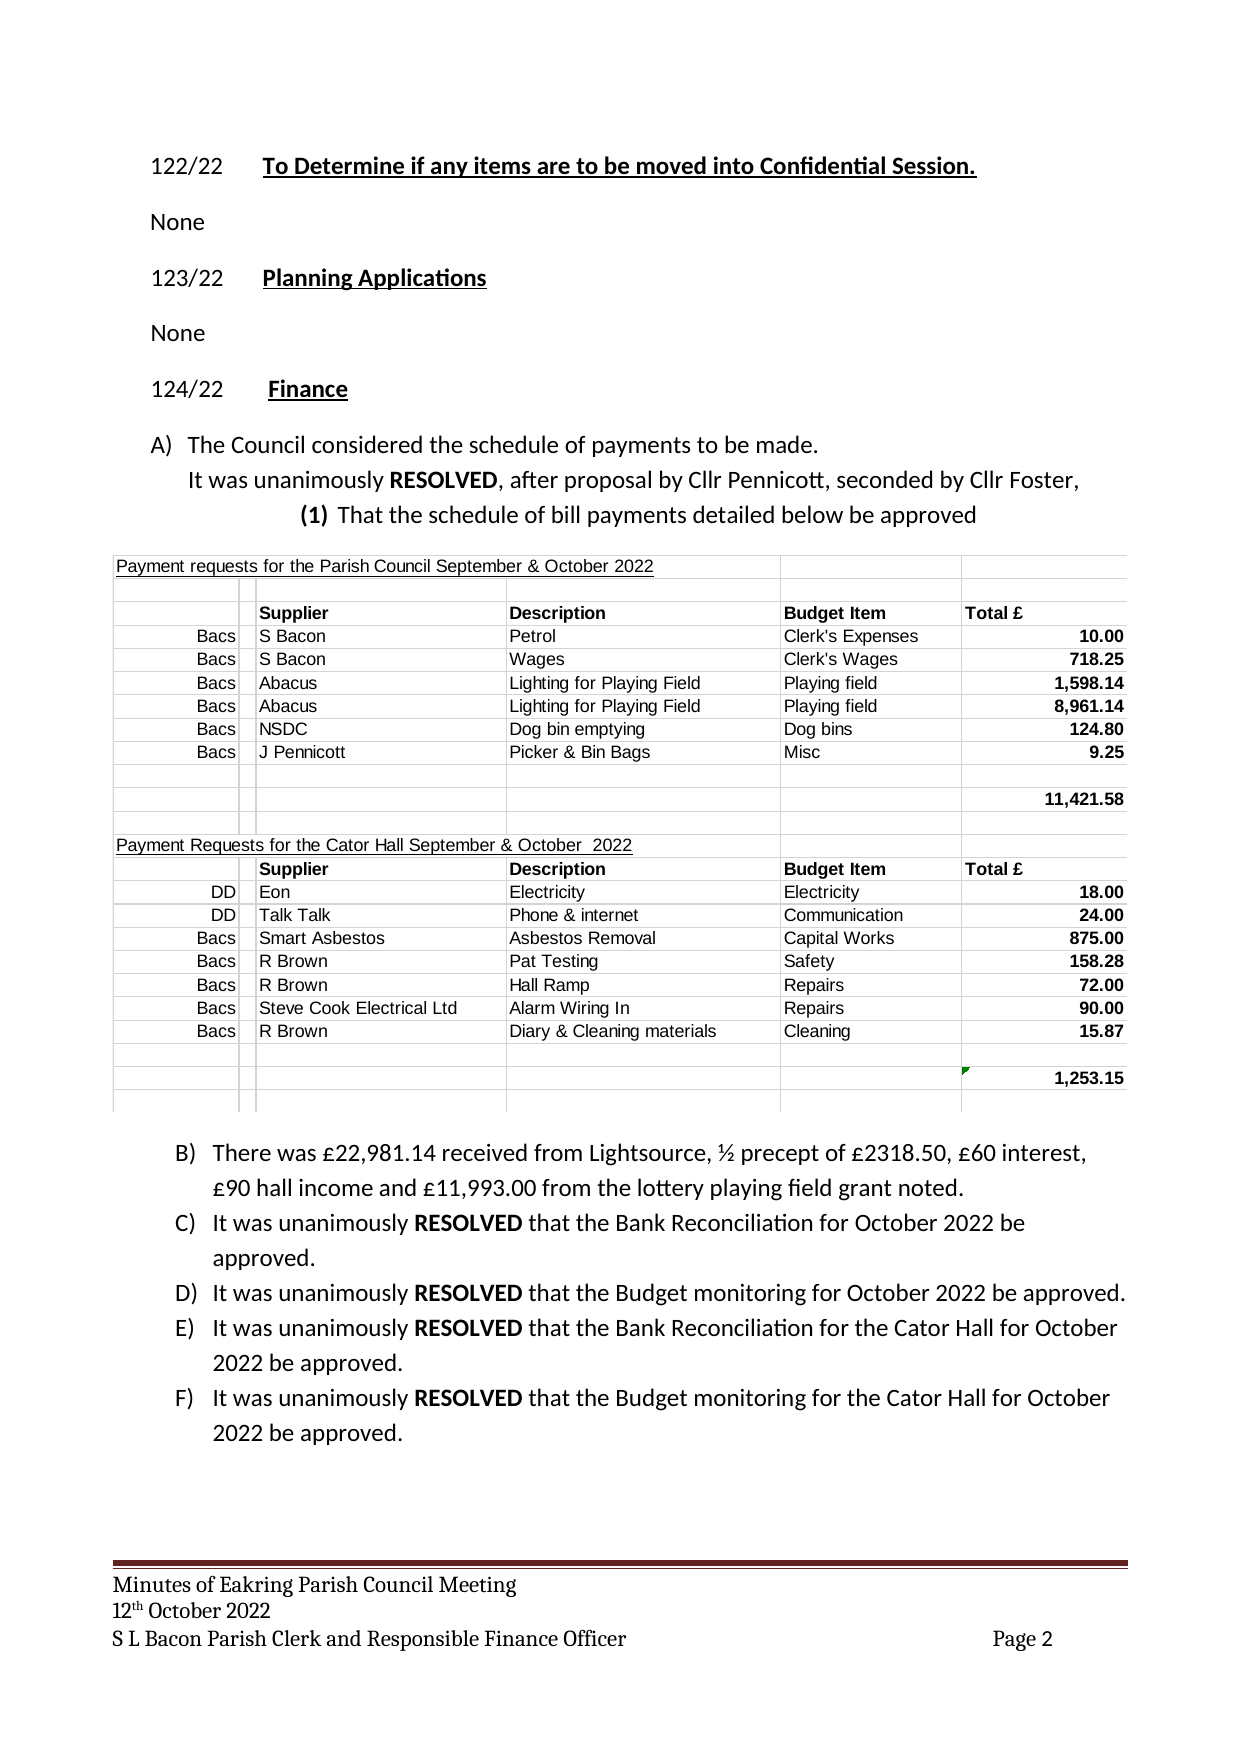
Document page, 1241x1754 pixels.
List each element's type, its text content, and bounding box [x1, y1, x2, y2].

list It was unanimously RESOLVED, after proposal by Cllr Pennicott, seconded by Cllr Foster, [188, 464, 1128, 495]
text 124/22 Finance [150, 373, 1128, 404]
list That the schedule of bill payments detailed below be approved [300, 499, 1128, 530]
list The Council considered the schedule of payments to be made. [142, 429, 1128, 460]
list It was unanimously RESOLVED that the Budget monitoring for the Cator Hall for October 2022 be approved. [175, 1383, 1128, 1448]
list It was unanimously RESOLVED that the Budget monitoring for October 2022 be approved. [175, 1278, 1128, 1308]
text None [150, 317, 1128, 348]
list There was £22,981.14 received from Lightsource, ½ precept of £2318.50, £60 interest, £90 hall income and £11,993.00 from the lottery playing field grant noted. [175, 1138, 1128, 1203]
text 122/22 To Determine if any items are to be moved into Confidential Session. [150, 150, 1128, 181]
text None [150, 206, 1128, 236]
list It was unanimously RESOLVED that the Bank Reconciliation for October 2022 be approved. [175, 1208, 1128, 1273]
list It was unanimously RESOLVED that the Bank Reconciliation for the Cator Hall for October 2022 be approved. [175, 1313, 1128, 1378]
text 123/22 Planning Applications [150, 262, 1128, 292]
